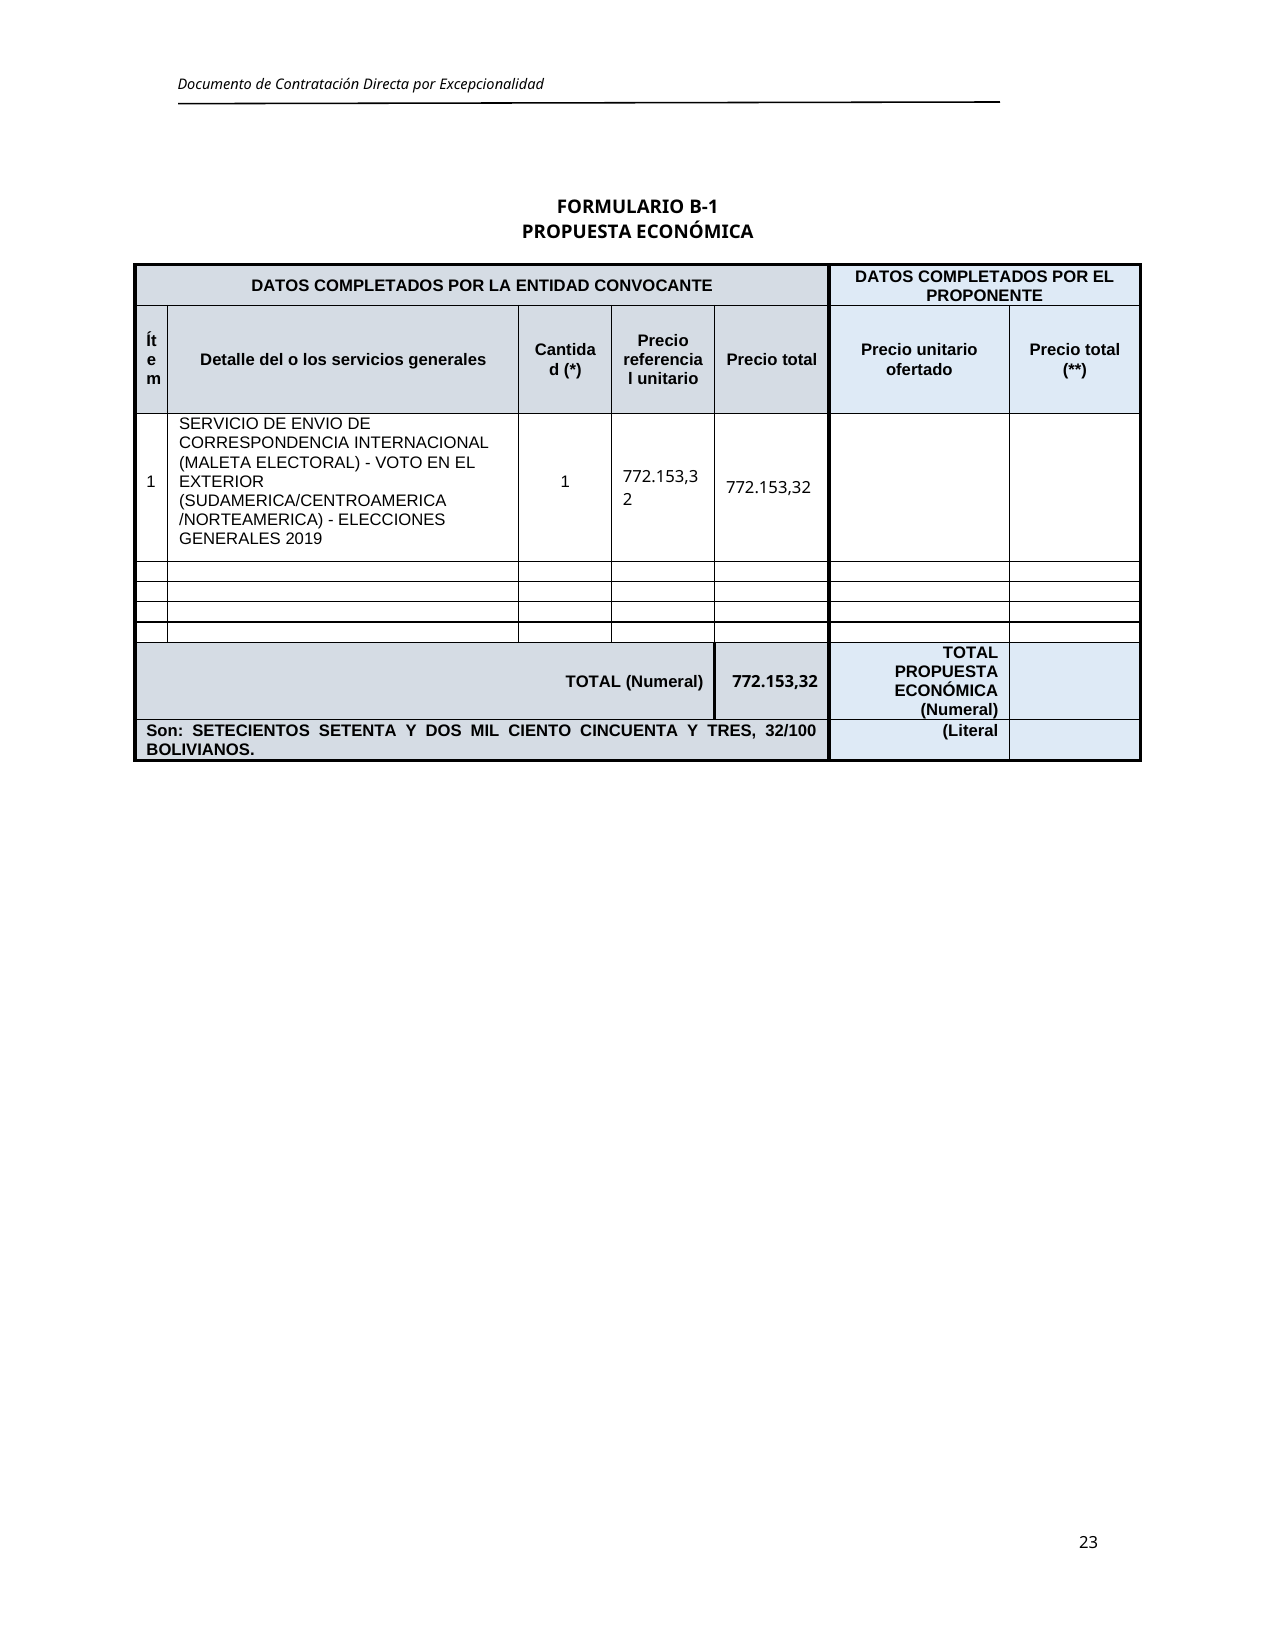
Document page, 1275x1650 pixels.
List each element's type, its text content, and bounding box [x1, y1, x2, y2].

table_cell [831, 602, 1009, 621]
table_cell [715, 602, 827, 621]
table_cell [519, 602, 611, 621]
table_header DATOS COMPLETADOS POR LA ENTIDAD CONVOCANTE [137, 266, 827, 305]
table_cell [137, 582, 167, 601]
table_cell 1 [137, 414, 167, 561]
table_cell Son: SETECIENTOS SETENTA Y DOS MIL CIENTO CINCUENTA Y TRES, 32/100 BOLIVIANOS. [137, 720, 827, 759]
table_cell [519, 623, 611, 642]
table_cell Precio total [715, 306, 827, 413]
table_cell [1010, 623, 1139, 642]
table_cell [137, 562, 167, 581]
table_cell [1010, 562, 1139, 581]
table_cell [831, 623, 1009, 642]
table_cell Detalle del o los servicios generales [168, 306, 518, 413]
table_cell SERVICIO DE ENVIO DE CORRESPONDENCIA INTERNACIONAL (MALETA ELECTORAL) - VOTO EN EL EXTERIOR (SUDAMERICA/CENTROAMERICA /NORTEAMERICA) - ELECCIONES GENERALES 2019 [168, 414, 518, 561]
table_cell [715, 582, 827, 601]
table_cell (Literal [831, 720, 1009, 759]
table_cell [1010, 582, 1139, 601]
table_cell [1010, 720, 1139, 759]
table_cell Ítem [137, 306, 167, 413]
table_cell [168, 623, 518, 642]
table_cell [1010, 602, 1139, 621]
table_cell 772.153,32 [612, 414, 714, 561]
table_cell 772.153,32 [715, 414, 827, 561]
table_cell [612, 602, 714, 621]
table_cell [519, 582, 611, 601]
table_cell Cantidad (*) [519, 306, 611, 413]
table_cell [612, 623, 714, 642]
table_cell TOTAL (Numeral) [137, 643, 713, 719]
table_cell 772.153,32 [716, 643, 827, 719]
table_cell [831, 582, 1009, 601]
table_cell [137, 623, 167, 642]
table_cell [168, 582, 518, 601]
table_cell Precio total (**) [1010, 306, 1139, 413]
table_cell [612, 582, 714, 601]
table_header DATOS COMPLETADOS POR EL PROPONENTE [831, 266, 1139, 305]
table_cell Precio unitario ofertado [831, 306, 1009, 413]
table_cell [831, 562, 1009, 581]
table_cell Precio referencial unitario [612, 306, 714, 413]
table_cell [168, 602, 518, 621]
table_cell TOTAL PROPUESTA ECONÓMICA (Numeral) [831, 643, 1009, 719]
table_cell [168, 562, 518, 581]
table_cell 1 [519, 414, 611, 561]
table_cell [612, 562, 714, 581]
table_cell [519, 562, 611, 581]
table_cell [137, 602, 167, 621]
text PROPUESTA ECONÓMICA [177, 218, 1098, 244]
table_cell [715, 562, 827, 581]
table_cell [1010, 414, 1139, 561]
table_cell [1010, 643, 1139, 719]
table_cell [831, 414, 1009, 561]
table_cell [715, 623, 827, 642]
text FORMULARIO B-1 [177, 193, 1098, 218]
